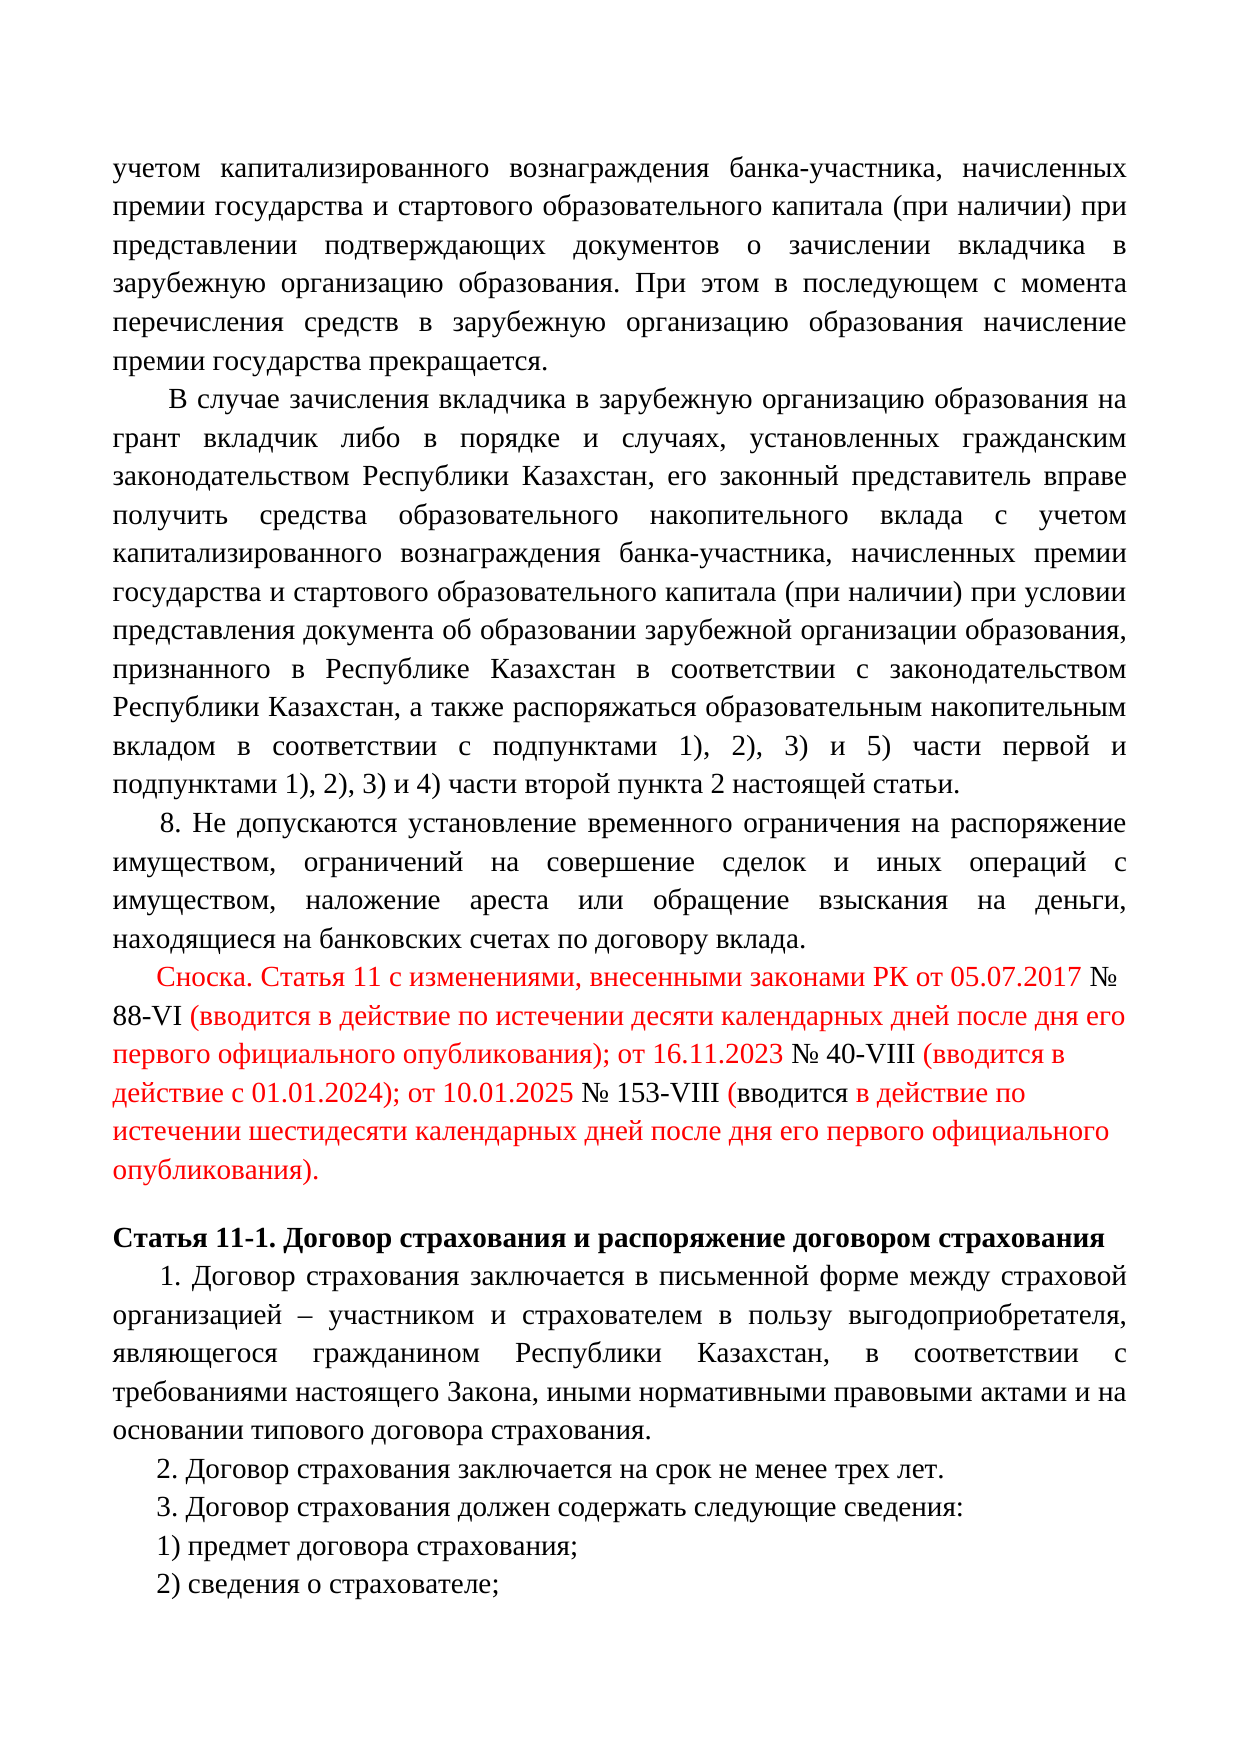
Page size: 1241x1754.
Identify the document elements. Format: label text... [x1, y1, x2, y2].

text 1. Договор страхования заключается в письменной форме между страховой организацией – участником и страхователем в пользу выгодоприобретателя, являющегося гражданином Республики Казахстан, в соответствии с требованиями настоящего Закона, иными нормативными правовыми актами и на основании типового договора страхования. [112, 1258, 1128, 1446]
text 8. Не допускаются установление временного ограничения на распоряжение имуществом, ограничений на совершение сделок и иных операций с имуществом, наложение ареста или обращение взыскания на деньги, находящиеся на банковских счетах по договору вклада. [112, 805, 1128, 954]
text В случае зачисления вкладчика в зарубежную организацию образования на грант вкладчик либо в порядке и случаях, установленных гражданским законодательством Республики Казахстан, его законный представитель вправе получить средства образовательного накопительного вклада с учетом капитализированного вознаграждения банка-участника, начисленных премии государства и стартового образовательного капитала (при наличии) при условии представления документа об образовании зарубежной организации образования, признанного в Республике Казахстан в соответствии с законодательством Республики Казахстан, а также распоряжаться образовательным накопительным вкладом в соответствии с подпунктами 1), 2), 3) и 5) части первой и подпунктами 1), 2), 3) и 4) части второй пункта 2 настоящей статьи. [112, 381, 1128, 800]
text Статья 11-1. Договор страхования и распоряжение договором страхования [112, 1220, 1128, 1253]
text Сноска. Статья 11 с изменениями, внесенными законами РК от 05.07.2017 № 88-VI (вводится в действие по истечении десяти календарных дней после дня его первого официального опубликования); от 16.11.2023 № 40-VIII (вводится в действие с 01.01.2024); от 10.01.2025 № 153-VIII (вводится в действие по истечении шестидесяти календарных дней после дня его первого официального опубликования). [112, 959, 1128, 1216]
text 3. Договор страхования должен содержать следующие сведения: [112, 1489, 1128, 1523]
text 1) предмет договора страхования; [112, 1528, 1128, 1562]
text 2) сведения о страхователе; [112, 1567, 1128, 1600]
text 2. Договор страхования заключается на срок не менее трех лет. [112, 1451, 1128, 1484]
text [112, 150, 1128, 376]
